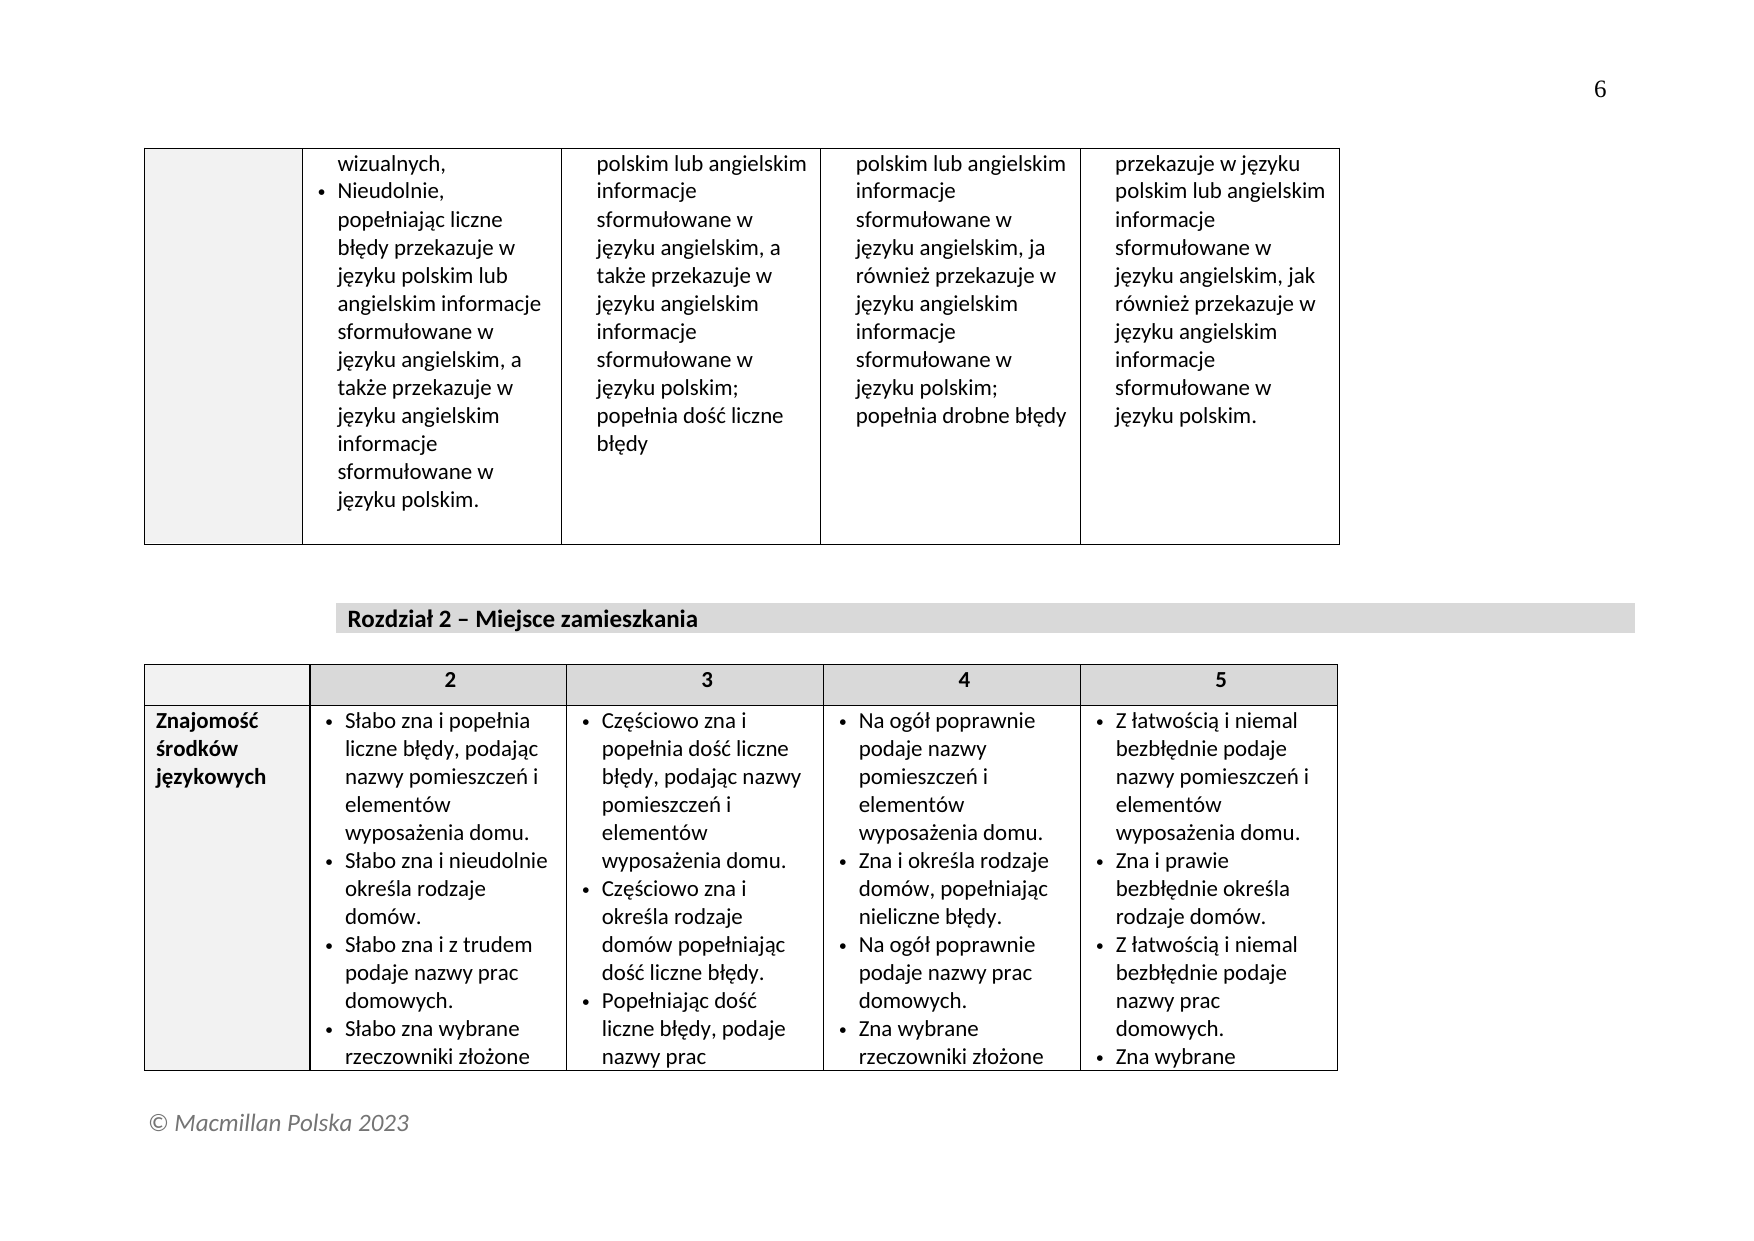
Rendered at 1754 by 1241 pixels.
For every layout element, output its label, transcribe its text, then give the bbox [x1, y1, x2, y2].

table_header Rozdział 2 – Miejsce zamieszkania [336, 603, 1635, 633]
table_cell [562, 149, 820, 543]
table_header 4 [824, 665, 1080, 705]
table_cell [567, 706, 823, 1070]
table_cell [311, 706, 566, 1070]
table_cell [1081, 149, 1339, 543]
table_header 3 [567, 665, 823, 705]
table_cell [1081, 706, 1337, 1070]
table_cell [145, 706, 309, 1070]
table_header 5 [1081, 665, 1337, 705]
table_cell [145, 149, 302, 543]
table_header [145, 665, 309, 705]
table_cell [824, 706, 1080, 1070]
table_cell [821, 149, 1080, 543]
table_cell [303, 149, 561, 543]
table_header 2 [311, 665, 566, 705]
